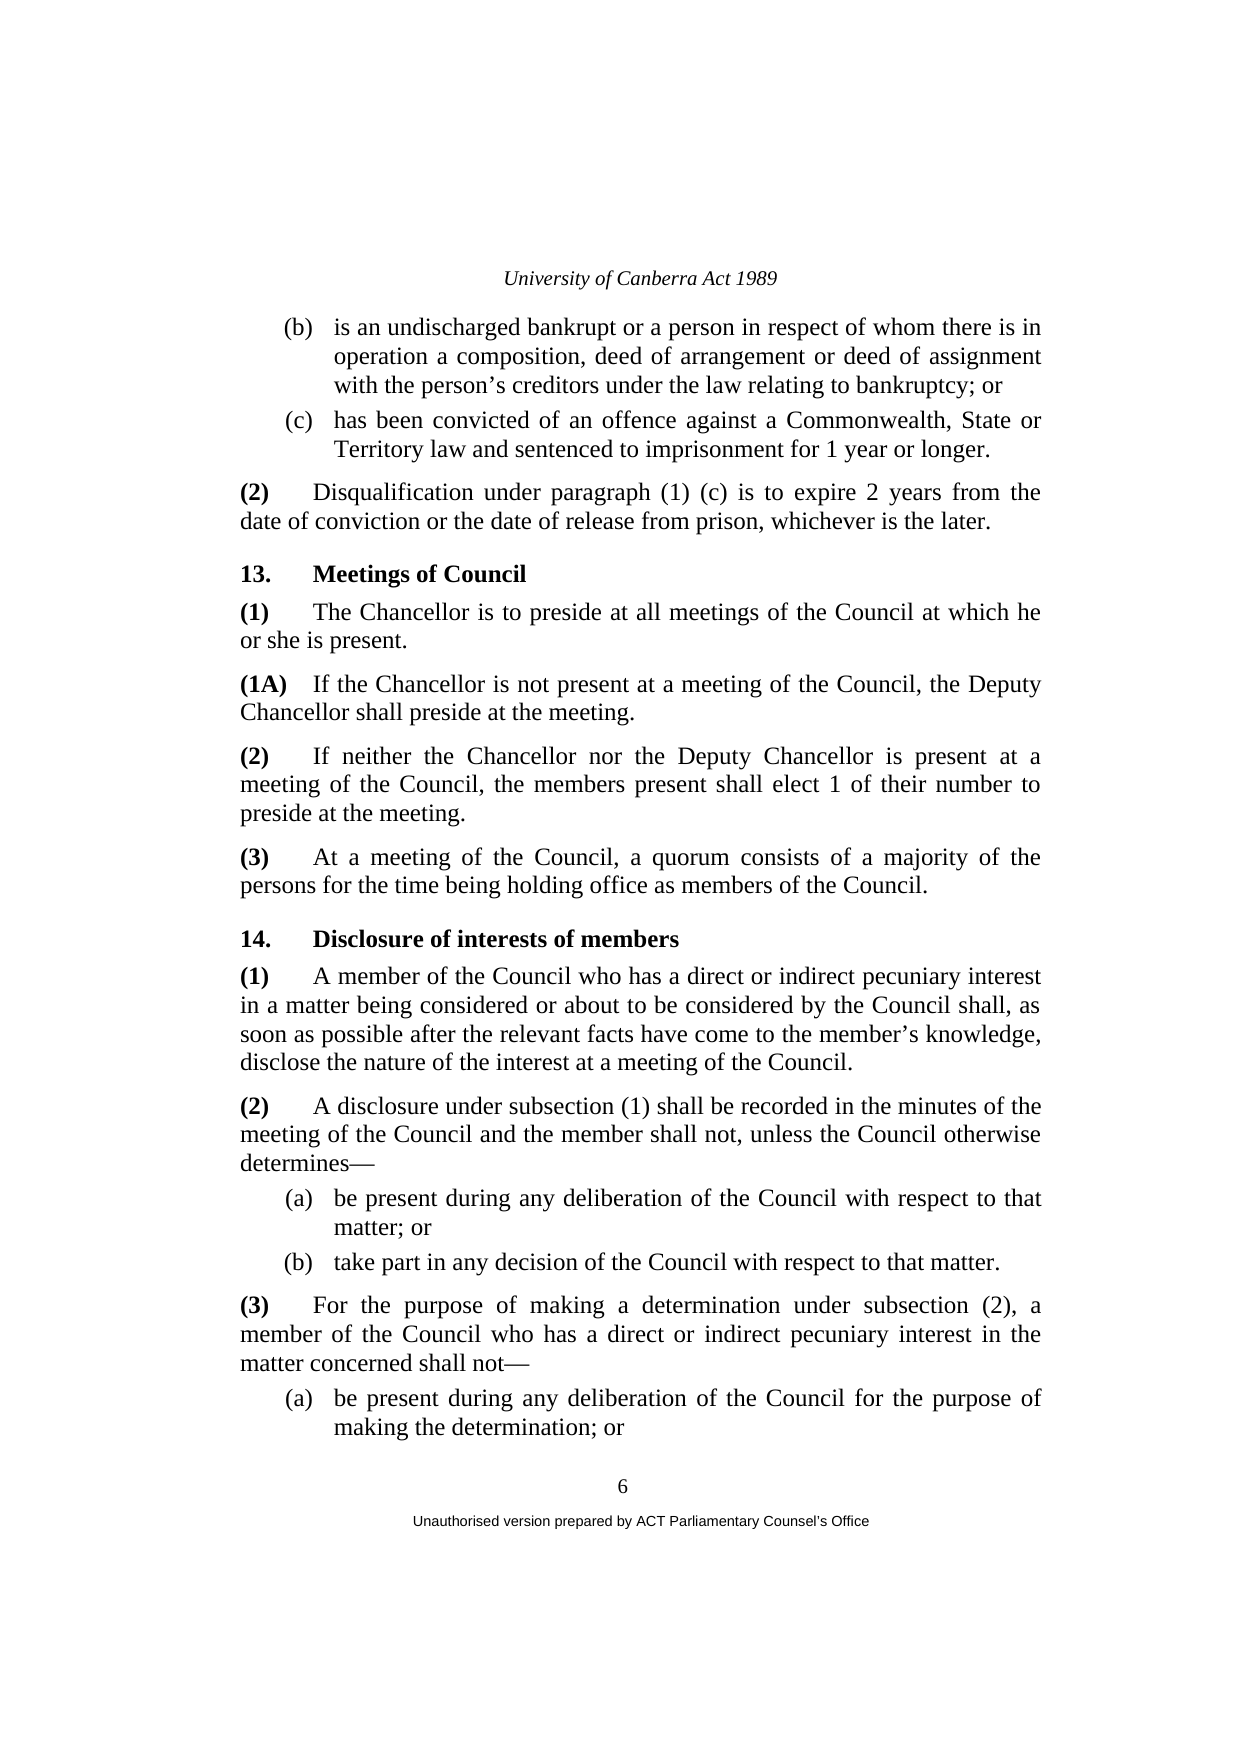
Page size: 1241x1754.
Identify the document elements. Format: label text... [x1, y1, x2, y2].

text (b) is an undischarged bankrupt or a person in respect of whom there is in operation a composition, deed of arrangement or deed of assignment with the person’s creditors under the law relating to bankruptcy; or [240, 312, 1042, 399]
text (2) Disqualification under paragraph (1) (c) is to expire 2 years from the date of conviction or the date of release from prison, whichever is the later. [240, 477, 1042, 534]
text (a) be present during any deliberation of the Council for the purpose of making the determination; or [240, 1383, 1042, 1440]
text 14. Disclosure of interests of members [240, 924, 1042, 953]
text (3) For the purpose of making a determination under subsection (2), a member of the Council who has a direct or indirect pecuniary interest in the matter concerned shall not— [240, 1290, 1042, 1377]
text (1A) If the Chancellor is not present at a meeting of the Council, the Deputy Chancellor shall preside at the meeting. [240, 669, 1042, 726]
text (b) take part in any decision of the Council with respect to that matter. [240, 1247, 1042, 1276]
text (a) be present during any deliberation of the Council with respect to that matter; or [240, 1183, 1042, 1241]
text (1) The Chancellor is to preside at all meetings of the Council at which he or she is present. [240, 597, 1042, 654]
text (3) At a meeting of the Council, a quorum consists of a majority of the persons for the time being holding office as members of the Council. [240, 842, 1042, 899]
text (2) If neither the Chancellor nor the Deputy Chancellor is present at a meeting of the Council, the members present shall elect 1 of their number to preside at the meeting. [240, 741, 1042, 827]
text (1) A member of the Council who has a direct or indirect pecuniary interest in a matter being considered or about to be considered by the Council shall, as soon as possible after the relevant facts have come to the member’s knowledge, disclose the nature of the interest at a meeting of the Council. [240, 961, 1042, 1076]
text (c) has been convicted of an offence against a Commonwealth, State or Territory law and sentenced to imprisonment for 1 year or longer. [240, 405, 1042, 462]
text 13. Meetings of Council [240, 559, 1042, 588]
text (2) A disclosure under subsection (1) shall be recorded in the minutes of the meeting of the Council and the member shall not, unless the Council otherwise determines— [240, 1091, 1042, 1177]
